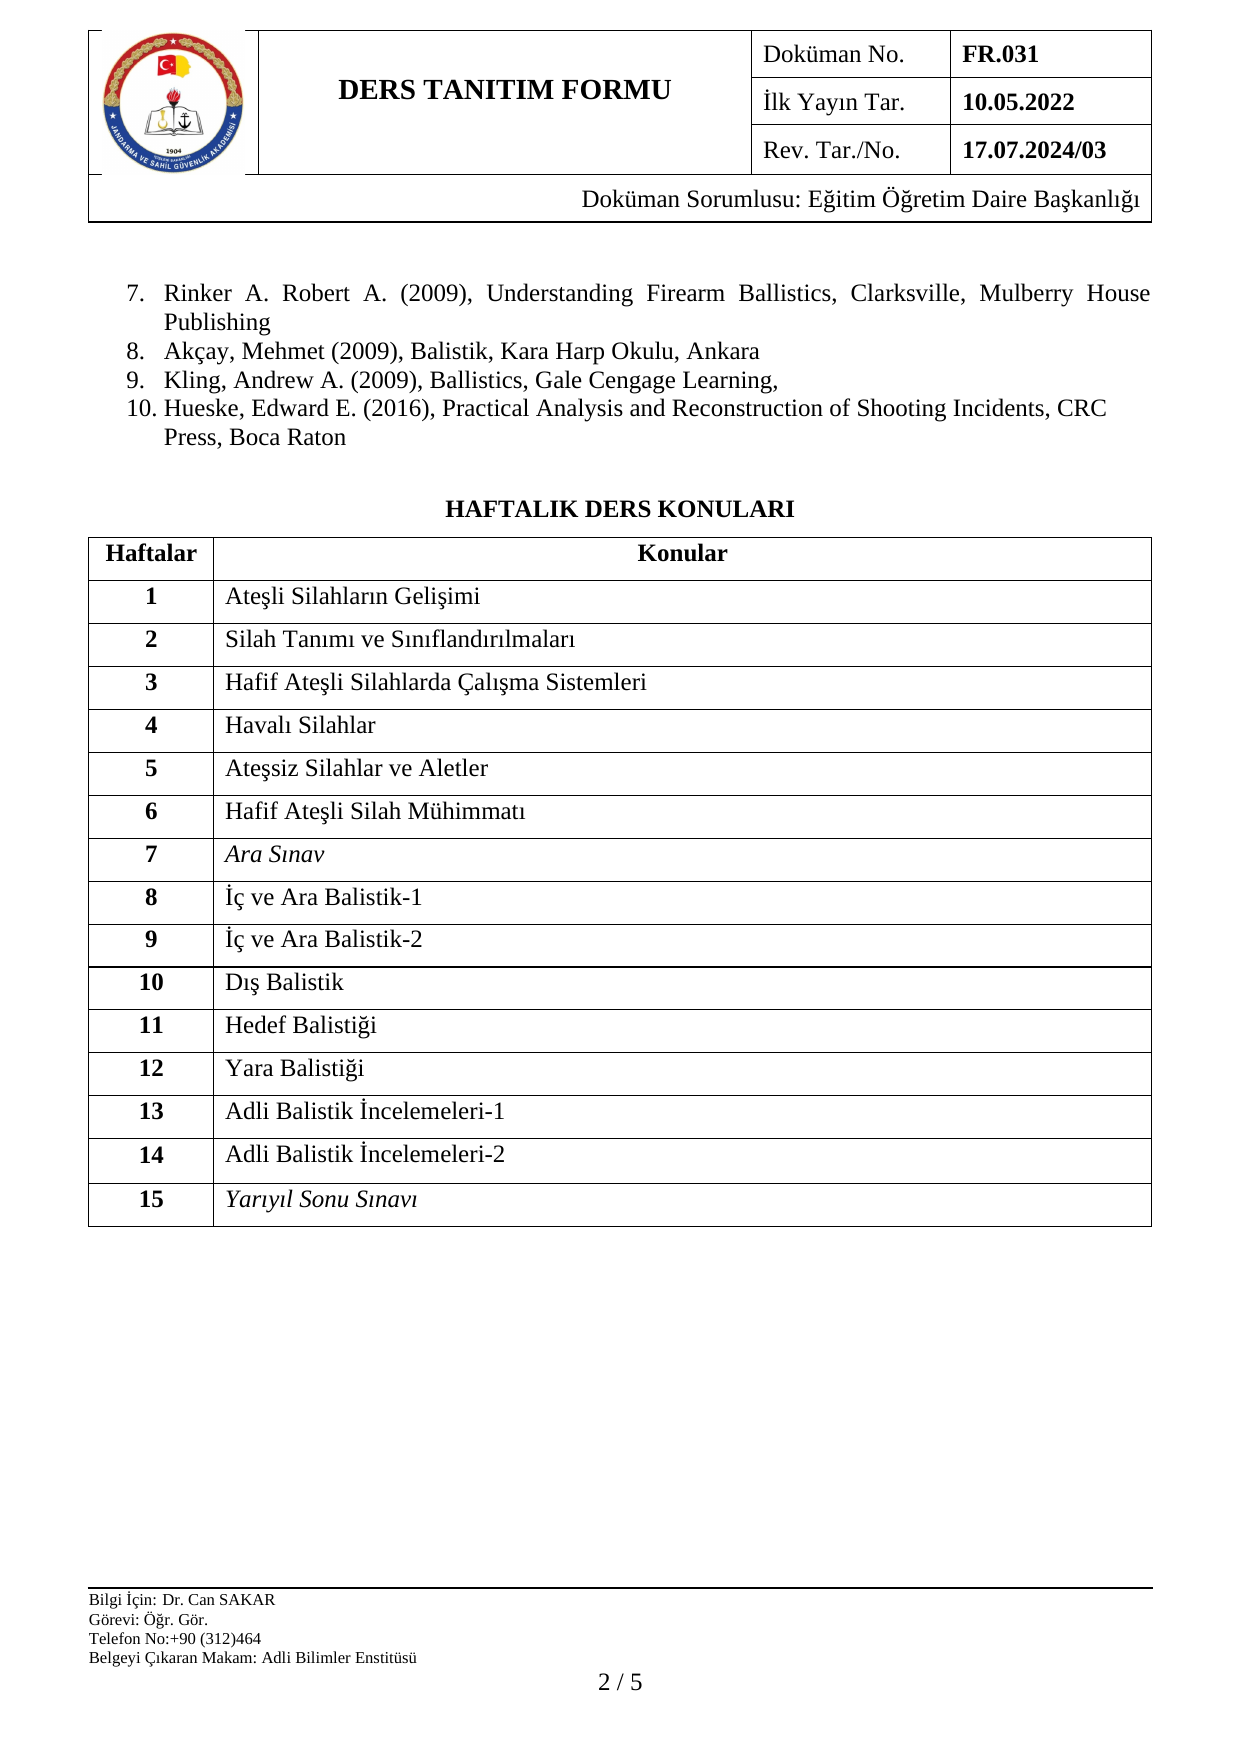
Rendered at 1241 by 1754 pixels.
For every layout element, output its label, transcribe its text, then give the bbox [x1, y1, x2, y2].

table_cell 3 [89, 667, 213, 709]
table_cell Silah Tanımı ve Sınıflandırılmaları [214, 624, 1151, 666]
table_cell Yarıyıl Sonu Sınavı [214, 1184, 1151, 1226]
table_cell 14 [89, 1139, 213, 1183]
table_cell Hafif Ateşli Silah Mühimmatı [214, 796, 1151, 838]
picture [101, 30, 246, 175]
table_cell 7 [89, 839, 213, 881]
table_cell 10 [89, 968, 213, 1009]
table_cell Yara Balistiği [214, 1053, 1151, 1095]
table_cell 6 [89, 796, 213, 838]
table_cell 5 [89, 753, 213, 795]
table_cell 1 [89, 581, 213, 623]
table_cell Ara Sınav [214, 839, 1151, 881]
table_cell Hedef Balistiği [214, 1010, 1151, 1052]
list Rinker A. Robert A. (2009), Understanding Firearm Ballistics, Clarksville, Mulberry House Publishing [126, 278, 1152, 336]
table_cell 12 [89, 1053, 213, 1095]
list Akçay, Mehmet (2009), Balistik, Kara Harp Okulu, Ankara [126, 336, 1152, 365]
table_cell İç ve Ara Balistik-2 [214, 925, 1151, 966]
table_header Konular [214, 538, 1151, 580]
table_cell 9 [89, 925, 213, 966]
table_cell 13 [89, 1096, 213, 1138]
table_cell Adli Balistik İncelemeleri-2 [214, 1139, 1151, 1183]
table_cell İç ve Ara Balistik-1 [214, 882, 1151, 923]
table_cell 8 [89, 882, 213, 923]
table_cell Havalı Silahlar [214, 710, 1151, 752]
text HAFTALIK DERS KONULARI [89, 494, 1152, 523]
table_cell Hafif Ateşli Silahlarda Çalışma Sistemleri [214, 667, 1151, 709]
table_cell Adli Balistik İncelemeleri-1 [214, 1096, 1151, 1138]
table_cell Ateşli Silahların Gelişimi [214, 581, 1151, 623]
list Hueske, Edward E. (2016), Practical Analysis and Reconstruction of Shooting Incidents, CRC Press, Boca Raton [126, 393, 1152, 451]
table_cell Ateşsiz Silahlar ve Aletler [214, 753, 1151, 795]
table_cell 11 [89, 1010, 213, 1052]
list Kling, Andrew A. (2009), Ballistics, Gale Cengage Learning, [126, 365, 1152, 393]
table_cell 4 [89, 710, 213, 752]
table_cell 15 [89, 1184, 213, 1226]
table_cell Dış Balistik [214, 968, 1151, 1009]
table_header Haftalar [89, 538, 213, 580]
table_cell 2 [89, 624, 213, 666]
